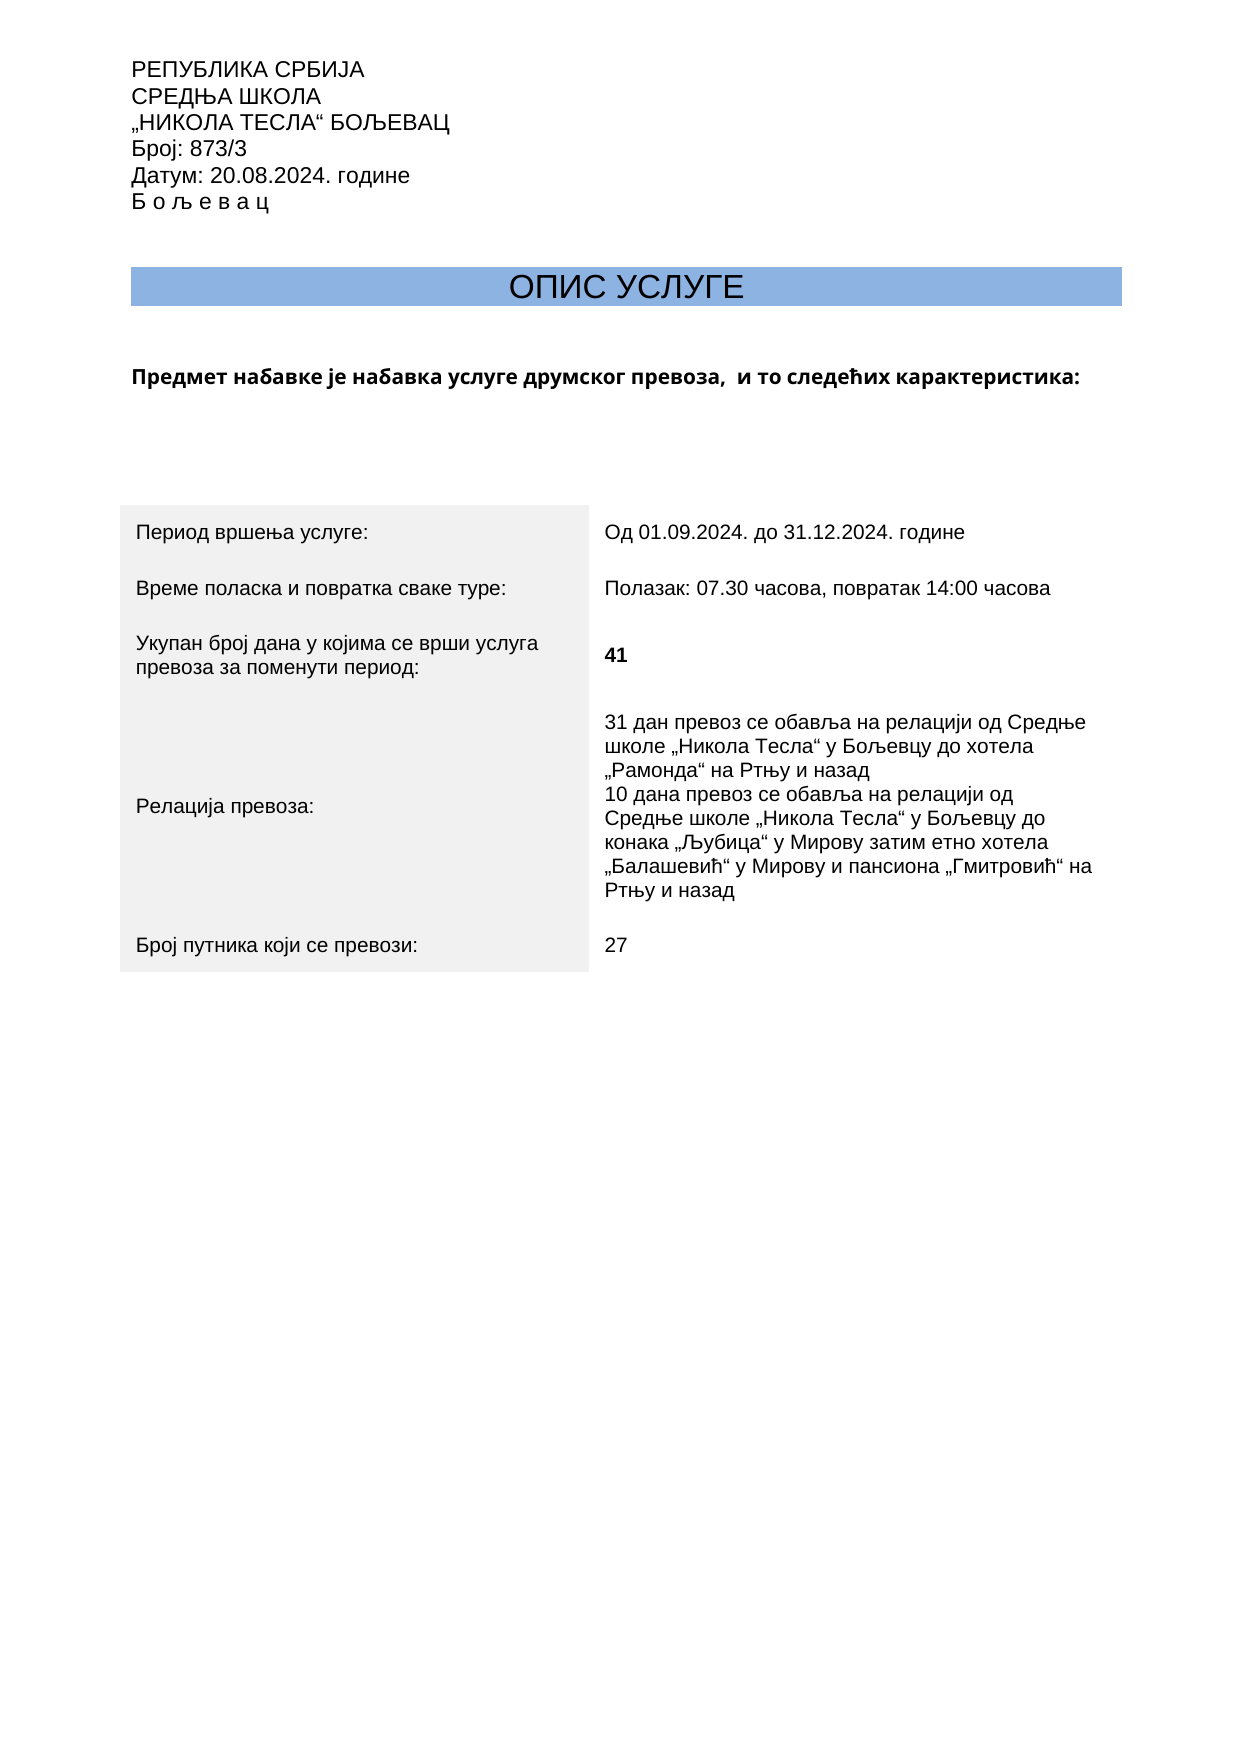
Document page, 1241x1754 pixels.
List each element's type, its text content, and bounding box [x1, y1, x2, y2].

text Датум: 20.08.2024. године [131, 162, 1188, 188]
text ОПИС УСЛУГЕ [131, 267, 1122, 306]
table_cell Релација превоза: [120, 694, 589, 917]
table_cell Време поласка и повратка сваке туре: [120, 560, 589, 615]
text „НИКОЛА ТЕСЛА“ БОЉЕВАЦ [131, 109, 1188, 135]
table_header Период вршења услуге: [120, 505, 589, 560]
text Број: 873/3 [131, 135, 1188, 162]
table_cell 31 дан превоз се обавља на релацији од Средње школе „Никола Тесла“ у Бољевцу до хотела „Рамонда“ на Ртњу и назад 10 дана превоз се обавља на релацији од Средње школе „Никола Тесла“ у Бољевцу до конака „Љубица“ у Мирову затим етно хотела „Балашевић“ у Мирову и пансиона „Гмитровић“ на Ртњу и назад [589, 694, 1111, 917]
text Б о љ е в а ц [131, 188, 1122, 214]
text Предмет набавке је набавка услуге друмског превоза, и то следећих карактеристика: [131, 362, 1122, 391]
table_cell Полазак: 07.30 часова, повратак 14:00 часова [589, 560, 1111, 615]
table_cell Укупан број дана у којима се врши услуга превоза за поменути период: [120, 615, 589, 694]
table_cell Број путника који се превози: [120, 917, 589, 972]
table_cell 41 [589, 615, 1111, 694]
table_header Од 01.09.2024. до 31.12.2024. године [589, 505, 1111, 560]
table_cell 27 [589, 917, 1111, 972]
text СРЕДЊА ШКОЛА [131, 83, 1188, 109]
text РЕПУБЛИКА СРБИЈА [112, 56, 1188, 83]
